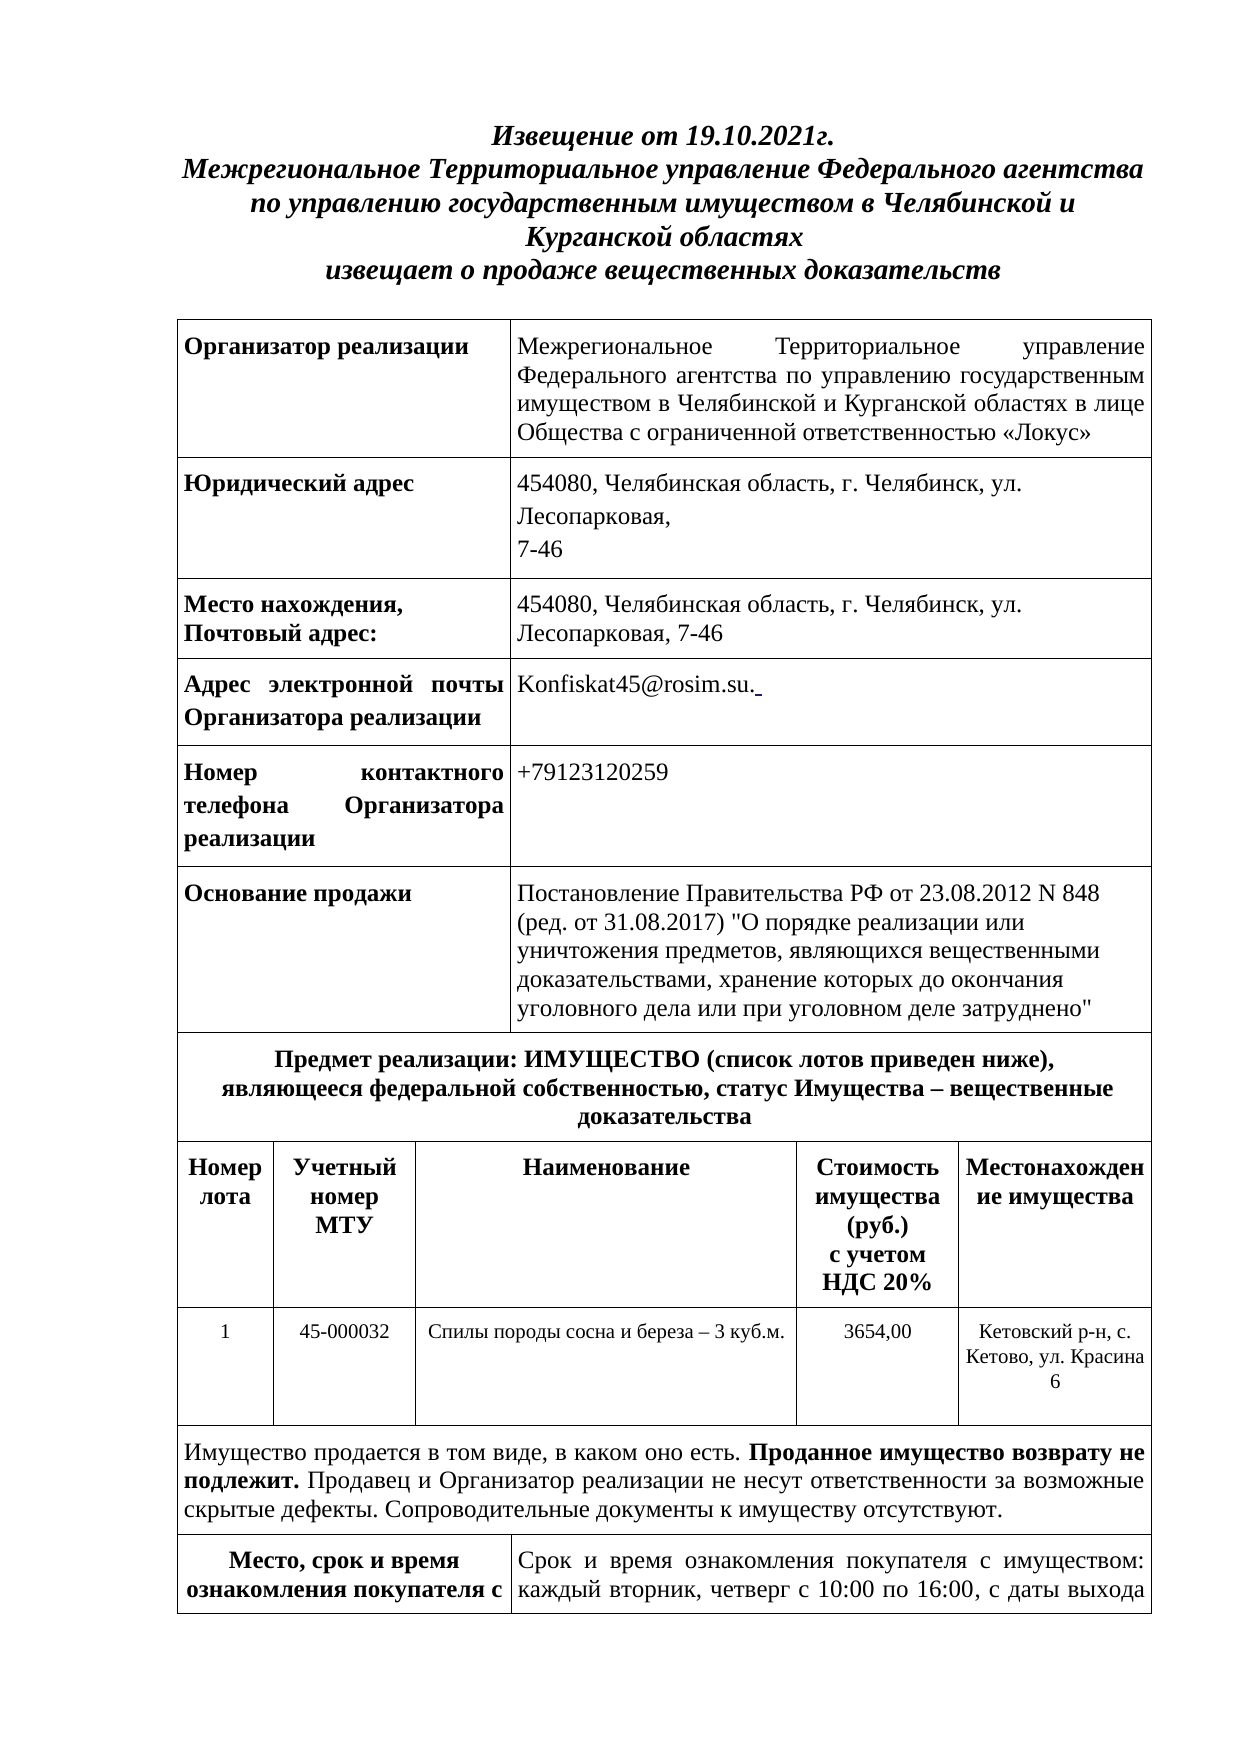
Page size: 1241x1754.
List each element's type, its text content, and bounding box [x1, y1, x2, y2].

text извещает о продаже вещественных доказательств [177, 252, 1152, 286]
table_cell 3654,00 [797, 1308, 958, 1425]
table_cell Юридический адрес [178, 458, 510, 578]
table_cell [178, 1535, 511, 1613]
table_cell Местонахождение имущества [959, 1142, 1151, 1307]
table_cell Кетовский р-н, с. Кетово, ул. Красина 6 [959, 1308, 1151, 1425]
table_cell Учетный номер МТУ [274, 1142, 415, 1307]
table_cell Наименование [416, 1142, 796, 1307]
table_cell Номер контактного телефона Организатора реализации [178, 746, 510, 866]
text Межрегиональное Территориальное управление Федерального агентства по управлению государственным имуществом в Челябинской и Курганской областях [177, 152, 1152, 252]
table_cell Стоимость имущества (руб.) с учетом НДС 20% [797, 1142, 958, 1307]
table_cell Номер лота [178, 1142, 273, 1307]
table_cell 454080, Челябинская область, г. Челябинск, ул. Лесопарковая, 7-46 [511, 458, 1151, 578]
table_cell 454080, Челябинская область, г. Челябинск, ул. Лесопарковая, 7-46 [511, 579, 1151, 657]
table_cell Konfiskat45@rosim.su. [511, 659, 1151, 745]
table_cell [512, 1535, 1151, 1613]
text Извещение от 19.10.2021г. [177, 118, 1152, 152]
table_cell 1 [178, 1308, 273, 1425]
table_cell Предмет реализации: ИМУЩЕСТВО (список лотов приведен ниже), являющееся федеральной собственностью, статус Имущества – вещественные доказательства [178, 1033, 1151, 1141]
table_header Организатор реализации [178, 320, 510, 457]
table_cell Постановление Правительства РФ от 23.08.2012 N 848 (ред. от 31.08.2017) "О порядке реализации или уничтожения предметов, являющихся вещественными доказательствами, хранение которых до окончания уголовного дела или при уголовном деле затруднено" [511, 867, 1151, 1032]
table_cell Имущество продается в том виде, в каком оно есть. Проданное имущество возврату не подлежит. Продавец и Организатор реализации не несут ответственности за возможные скрытые дефекты. Сопроводительные документы к имуществу отсутствуют. [178, 1426, 1151, 1533]
table_header Межрегиональное Территориальное управление Федерального агентства по управлению государственным имуществом в Челябинской и Курганской областях в лице Общества с ограниченной ответственностью «Локус» [511, 320, 1151, 457]
table_cell +79123120259 [511, 746, 1151, 866]
table_cell Спилы породы сосна и береза – 3 куб.м. [416, 1308, 796, 1425]
table_cell Место нахождения, Почтовый адрес: [178, 579, 510, 657]
table_cell Основание продажи [178, 867, 510, 1032]
table_cell Адрес электронной почты Организатора реализации [178, 659, 510, 745]
table_cell 45-000032 [274, 1308, 415, 1425]
